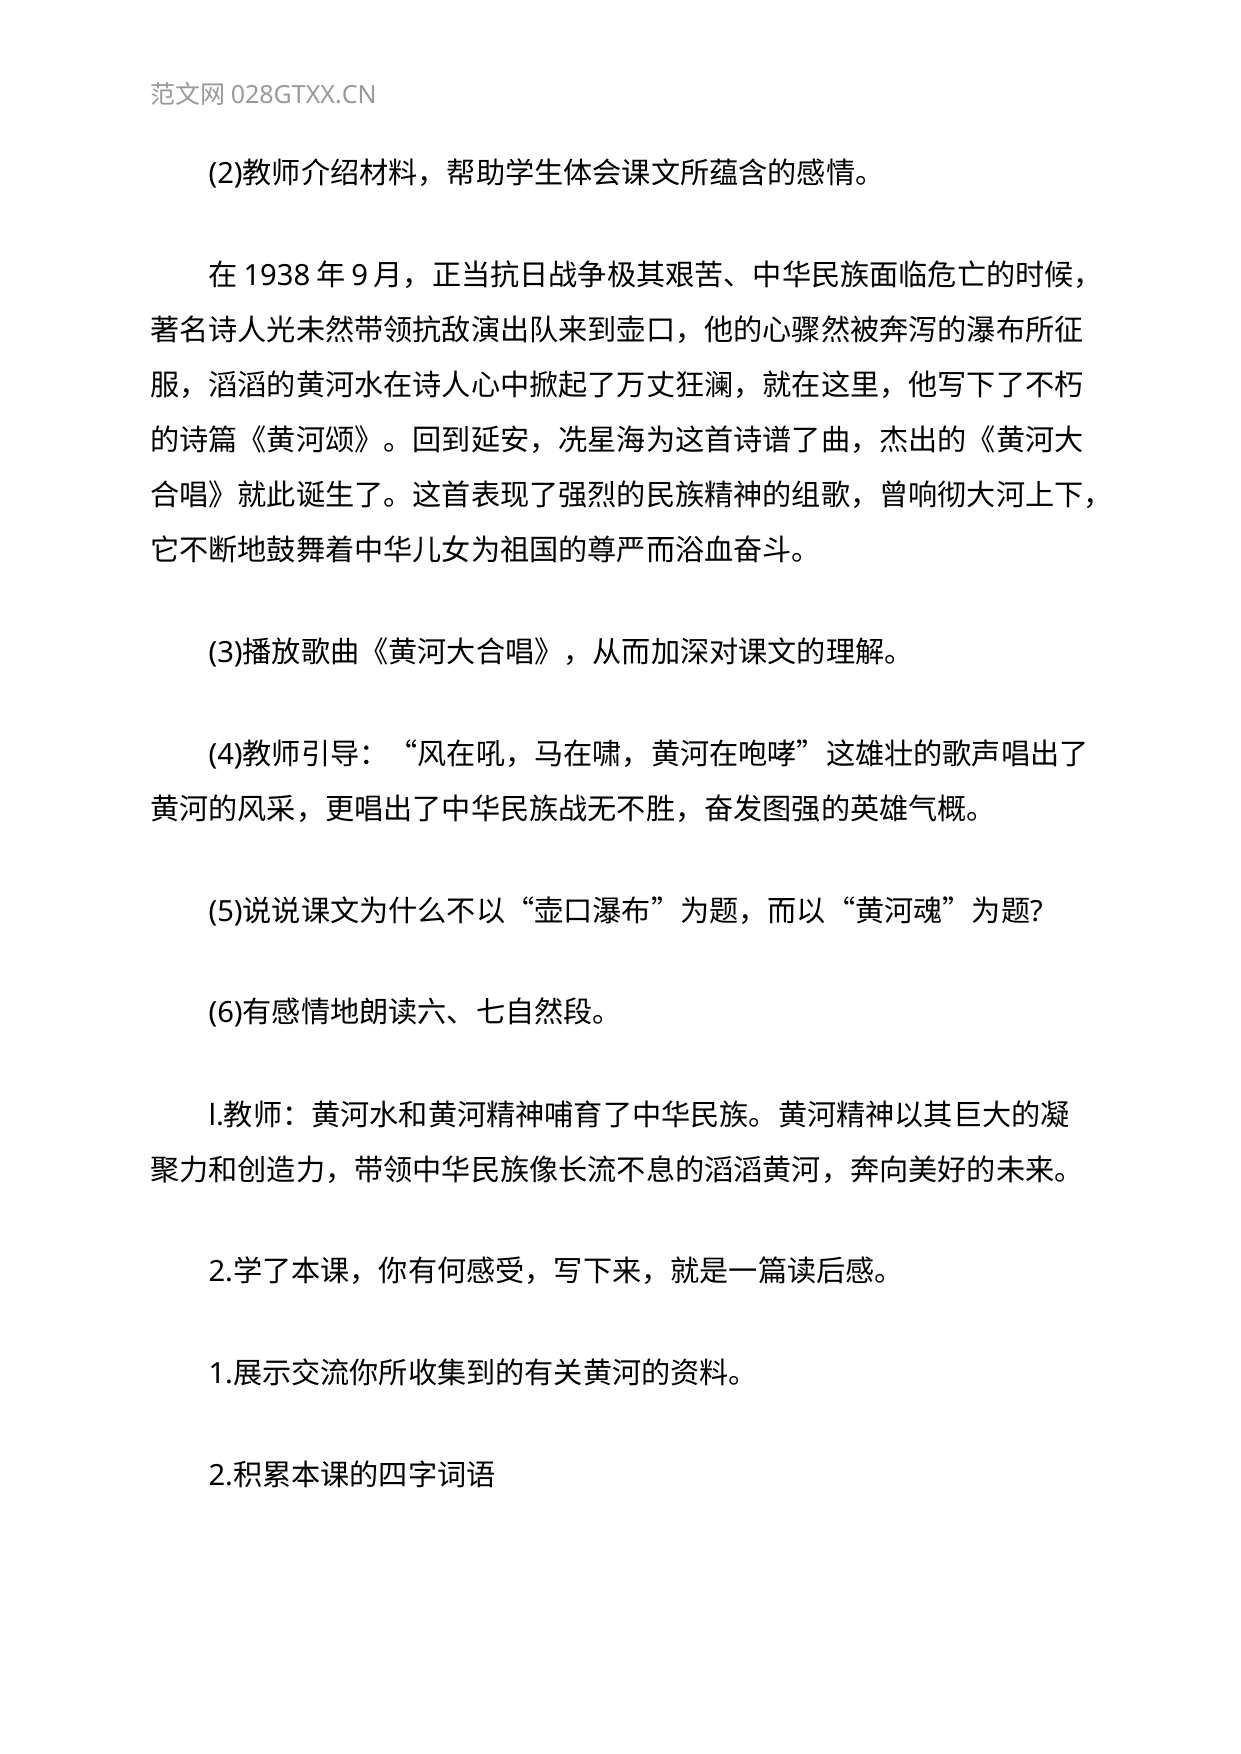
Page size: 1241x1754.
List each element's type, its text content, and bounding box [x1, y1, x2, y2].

text 2.积累本课的四字词语 [150, 1452, 1090, 1494]
text (3)播放歌曲《黄河大合唱》，从而加深对课文的理解。 [150, 628, 1090, 671]
text 1.展示交流你所收集到的有关黄河的资料。 [150, 1350, 1090, 1392]
text l.教师：黄河水和黄河精神哺育了中华民族。黄河精神以其巨大的凝聚力和创造力，带领中华民族像长流不息的滔滔黄河，奔向美好的未来。 [150, 1091, 1090, 1188]
text (2)教师介绍材料，帮助学生体会课文所蕴含的感情。 [150, 150, 1090, 192]
text (6)有感情地朗读六、七自然段。 [150, 989, 1090, 1031]
text 2.学了本课，你有何感受，写下来，就是一篇读后感。 [150, 1248, 1090, 1290]
text 在1938年9月，正当抗日战争极其艰苦、中华民族面临危亡的时候，著名诗人光未然带领抗敌演出队来到壶口，他的心骤然被奔泻的瀑布所征服，滔滔的黄河水在诗人心中掀起了万丈狂澜，就在这里，他写下了不朽的诗篇《黄河颂》。回到延安，冼星海为这首诗谱了曲，杰出的《黄河大合唱》就此诞生了。这首表现了强烈的民族精神的组歌，曾响彻大河上下，它不断地鼓舞着中华儿女为祖国的尊严而浴血奋斗。 [150, 252, 1090, 569]
text (4)教师引导：“风在吼，马在啸，黄河在咆哮”这雄壮的歌声唱出了黄河的风采，更唱出了中华民族战无不胜，奋发图强的英雄气概。 [150, 730, 1090, 828]
text (5)说说课文为什么不以“壶口瀑布”为题，而以“黄河魂”为题? [150, 887, 1090, 929]
